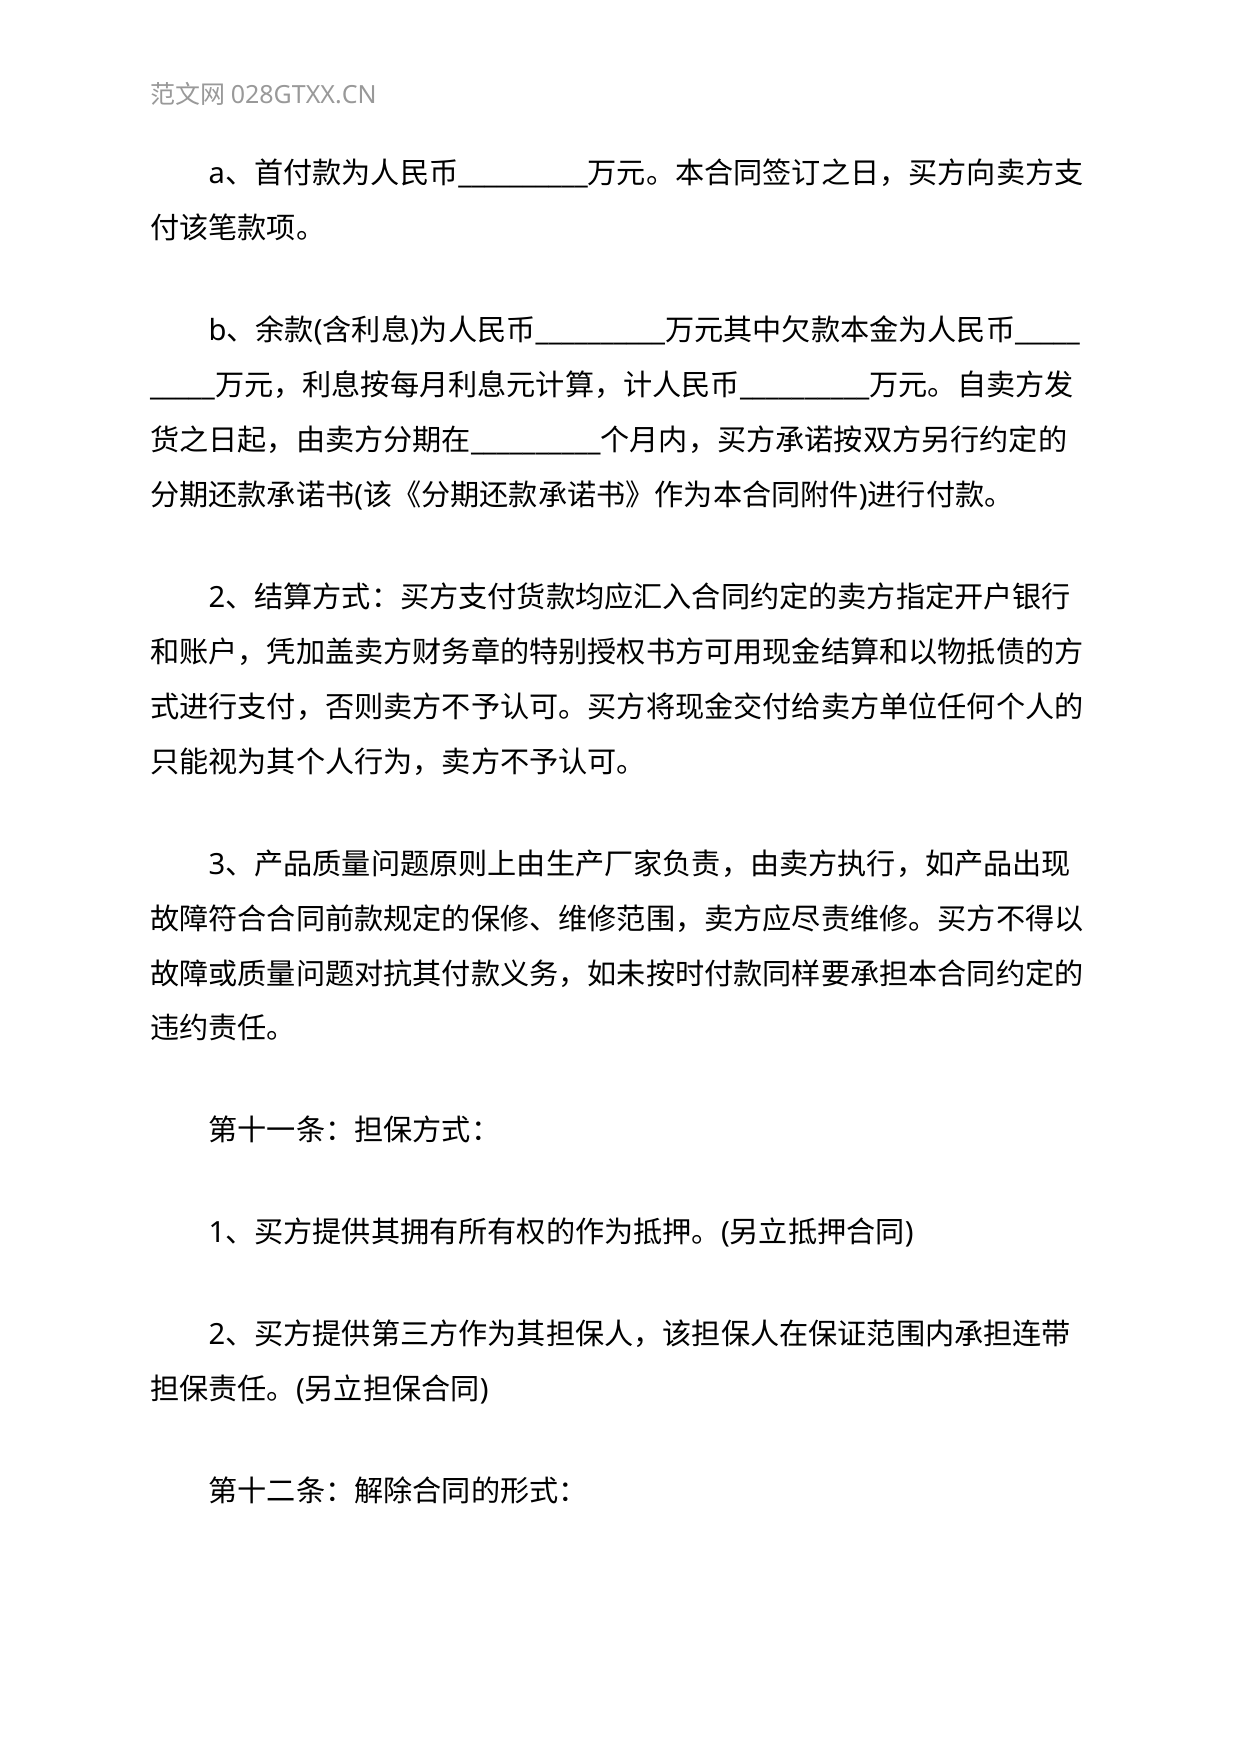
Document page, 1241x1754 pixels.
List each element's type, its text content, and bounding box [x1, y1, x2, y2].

text b、余款(含利息)为人民币__________万元其中欠款本金为人民币__________万元，利息按每月利息元计算，计人民币__________万元。自卖方发货之日起，由卖方分期在__________个月内，买方承诺按双方另行约定的分期还款承诺书(该《分期还款承诺书》作为本合同附件)进行付款。 [150, 307, 1090, 514]
text 3、产品质量问题原则上由生产厂家负责，由卖方执行，如产品出现故障符合合同前款规定的保修、维修范围，卖方应尽责维修。买方不得以故障或质量问题对抗其付款义务，如未按时付款同样要承担本合同约定的违约责任。 [150, 840, 1090, 1047]
text 2、结算方式：买方支付货款均应汇入合同约定的卖方指定开户银行和账户，凭加盖卖方财务章的特别授权书方可用现金结算和以物抵债的方式进行支付，否则卖方不予认可。买方将现金交付给卖方单位任何个人的只能视为其个人行为，卖方不予认可。 [150, 574, 1090, 781]
text 1、买方提供其拥有所有权的作为抵押。(另立抵押合同) [150, 1209, 1090, 1251]
text 第十二条：解除合同的形式： [150, 1468, 1090, 1510]
text 2、买方提供第三方作为其担保人，该担保人在保证范围内承担连带担保责任。(另立担保合同) [150, 1311, 1090, 1408]
text 第十一条：担保方式： [150, 1107, 1090, 1149]
text a、首付款为人民币__________万元。本合同签订之日，买方向卖方支付该笔款项。 [150, 150, 1090, 247]
